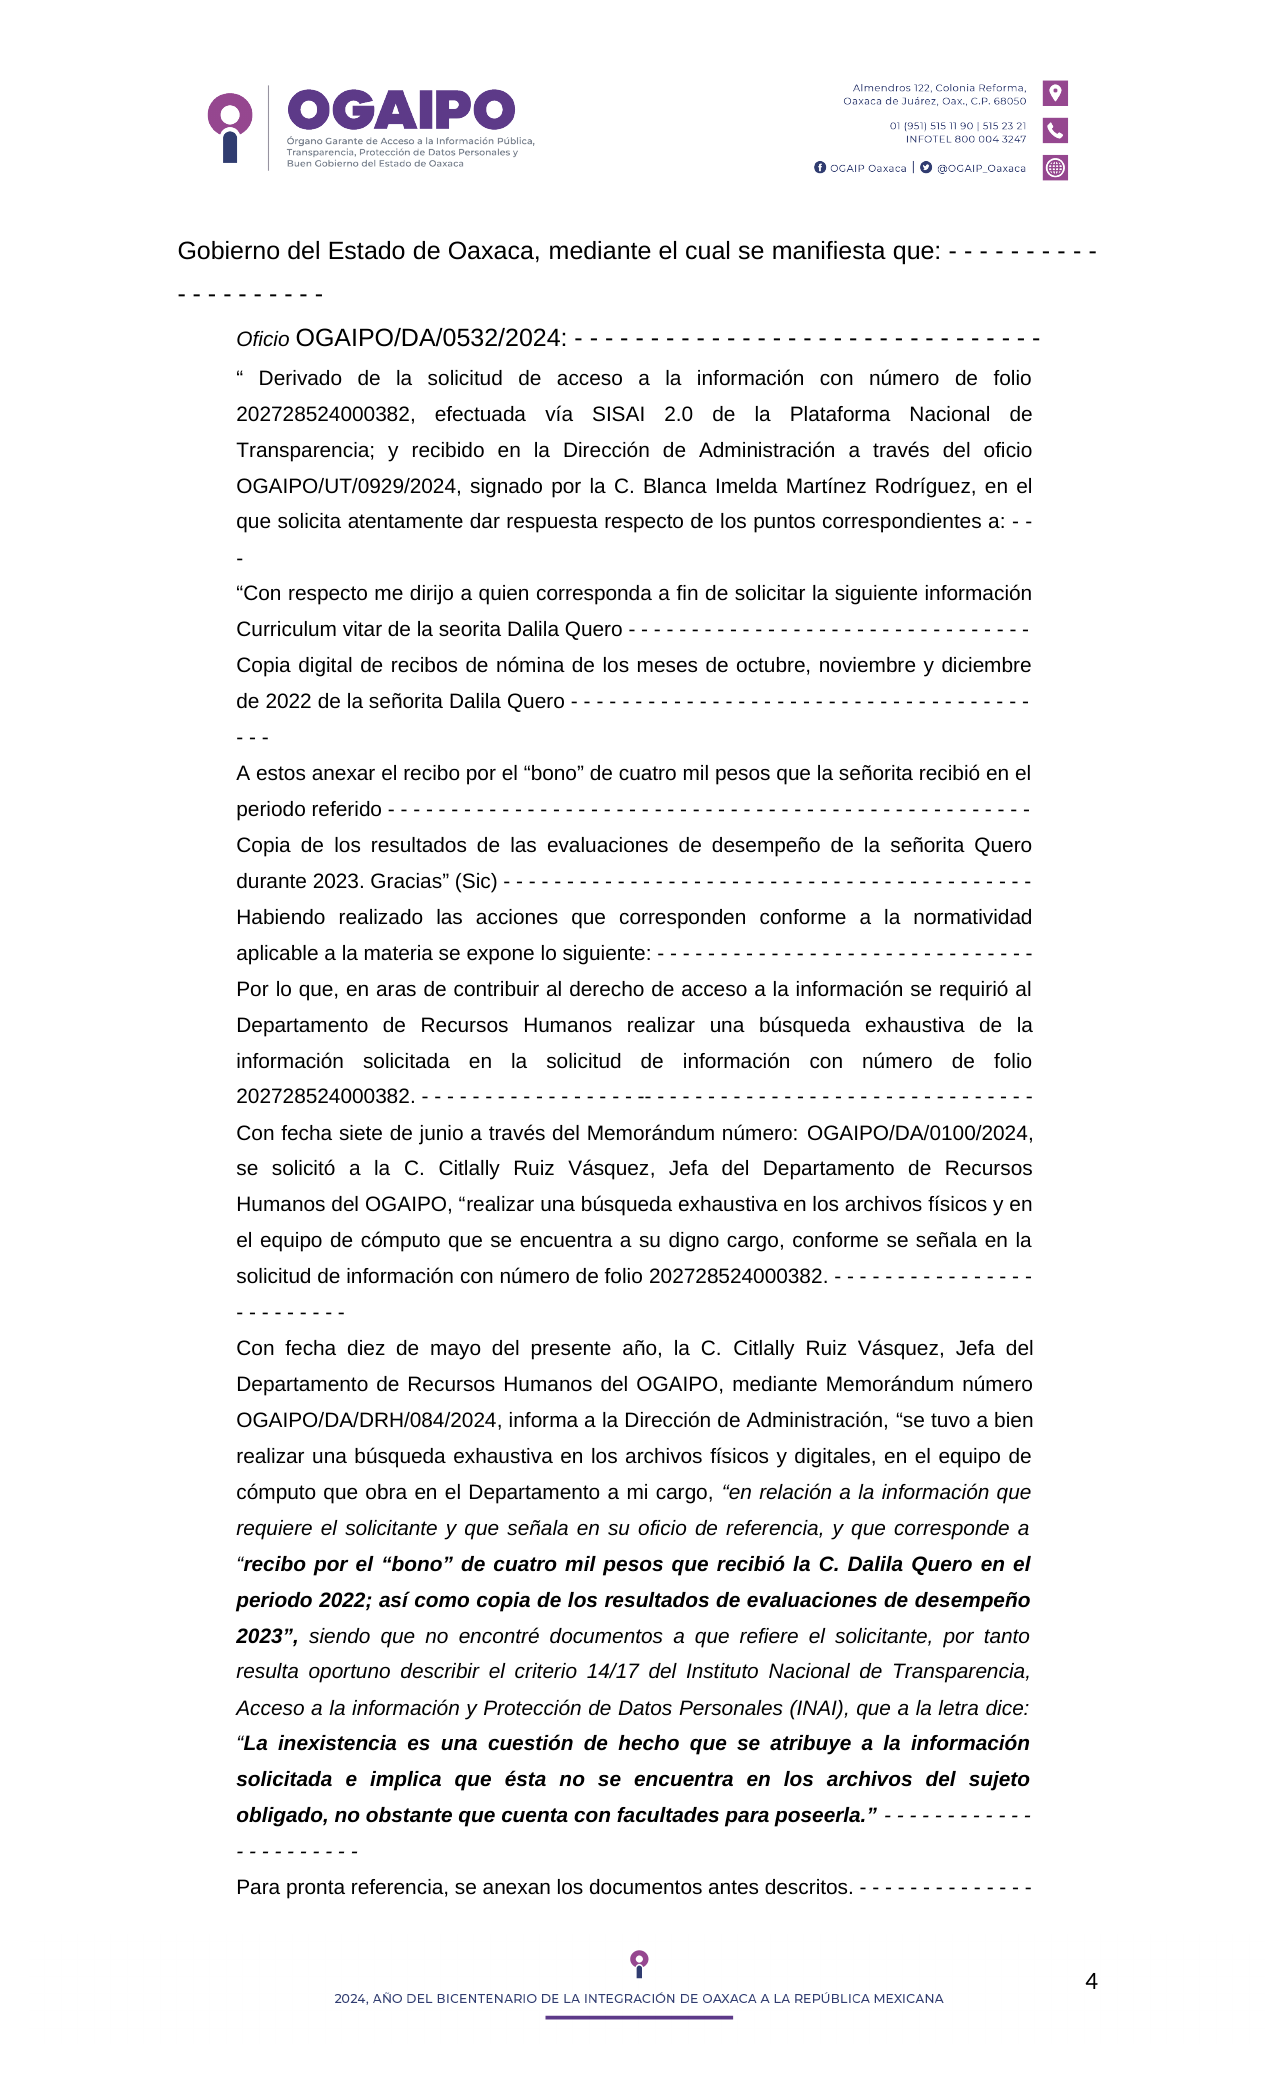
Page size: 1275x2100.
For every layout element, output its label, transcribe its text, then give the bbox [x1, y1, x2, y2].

text “Con respecto me dirijo a quien corresponda a fin de solicitar la siguiente información Curriculum vitar de la seorita Dalila Quero - - - - - - - - - - - - - - - - - - - - - - - - - - - - - - - -Copia digital de recibos de nómina de los meses de octubre, noviembre y diciembre de 2022 de la señorita Dalila Quero - - - - - - - - - - - - - - - - - - - - - - - - - - - - - - - - - - - - - - - [236, 581, 1034, 749]
text Copia de los resultados de las evaluaciones de desempeño de la señorita Quero durante 2023. Gracias” (Sic) - - - - - - - - - - - - - - - - - - - - - - - - - - - - - - - - - - - - - - - - - - [236, 833, 1034, 893]
text A estos anexar el recibo por el “bono” de cuatro mil pesos que la señorita recibió en el periodo referido - - - - - - - - - - - - - - - - - - - - - - - - - - - - - - - - - - - - - - - - - - - - - - - - - - - [236, 761, 1034, 821]
text Para pronta referencia, se anexan los documentos antes descritos. - - - - - - - - - - - - - - [236, 1875, 1034, 1899]
picture [131, 44, 1144, 213]
text Por lo que, en aras de contribuir al derecho de acceso a la información se requirió al Departamento de Recursos Humanos realizar una búsqueda exhaustiva de la información solicitada en la solicitud de información con número de folio 202728524000382. - - - - - - - - - - - - - - - - - -- - - - - - - - - - - - - - - - - - - - - - - - - - - - - - - [236, 977, 1034, 1108]
text Con fecha diez de mayo del presente año, la C. Citlally Ruiz Vásquez, Jefa del Departamento de Recursos Humanos del OGAIPO, mediante Memorándum número OGAIPO/DA/DRH/084/2024, informa a la Dirección de Administración, “se tuvo a bien realizar una búsqueda exhaustiva en los archivos físicos y digitales, en el equipo de cómputo que obra en el Departamento a mi cargo, “en relación a la información que requiere el solicitante y que señala en su oficio de referencia, y que corresponde a “recibo por el “bono” de cuatro mil pesos que recibió la C. Dalila Quero en el periodo 2022; así como copia de los resultados de evaluaciones de desempeño 2023”, siendo que no encontré documentos a que refiere el solicitante, por tanto resulta oportuno describir el criterio 14/17 del Instituto Nacional de Transparencia, Acceso a la información y Protección de Datos Personales (INAI), que a la letra dice: “La inexistencia es una cuestión de hecho que se atribuye a la información solicitada e implica que ésta no se encuentra en los archivos del sujeto obligado, no obstante que cuenta con facultades para poseerla.” - - - - - - - - - - - - - - - - - - - - - - [236, 1336, 1034, 1863]
text “ Derivado de la solicitud de acceso a la información con número de folio 202728524000382, efectuada vía SISAI 2.0 de la Plataforma Nacional de Transparencia; y recibido en la Dirección de Administración a través del oficio OGAIPO/UT/0929/2024, signado por la C. Blanca Imelda Martínez Rodríguez, en el que solicita atentamente dar respuesta respecto de los puntos correspondientes a: - - - [236, 366, 1034, 569]
text Con fecha siete de junio a través del Memorándum número: OGAIPO/DA/0100/2024, se solicitó a la C. Citlally Ruiz Vásquez, Jefa del Departamento de Recursos Humanos del OGAIPO, “realizar una búsqueda exhaustiva en los archivos físicos y en el equipo de cómputo que se encuentra a su digno cargo, conforme se señala en la solicitud de información con número de folio 202728524000382. - - - - - - - - - - - - - - - - - - - - - - - - - [236, 1120, 1034, 1324]
text Habiendo realizado las acciones que corresponden conforme a la normatividad aplicable a la materia se expone lo siguiente: - - - - - - - - - - - - - - - - - - - - - - - - - - - - - - [236, 905, 1034, 964]
text Oficio OGAIPO/DA/0532/2024: - - - - - - - - - - - - - - - - - - - - - - - - - - - - - - - [236, 322, 1048, 351]
picture [28, 1934, 1266, 2044]
